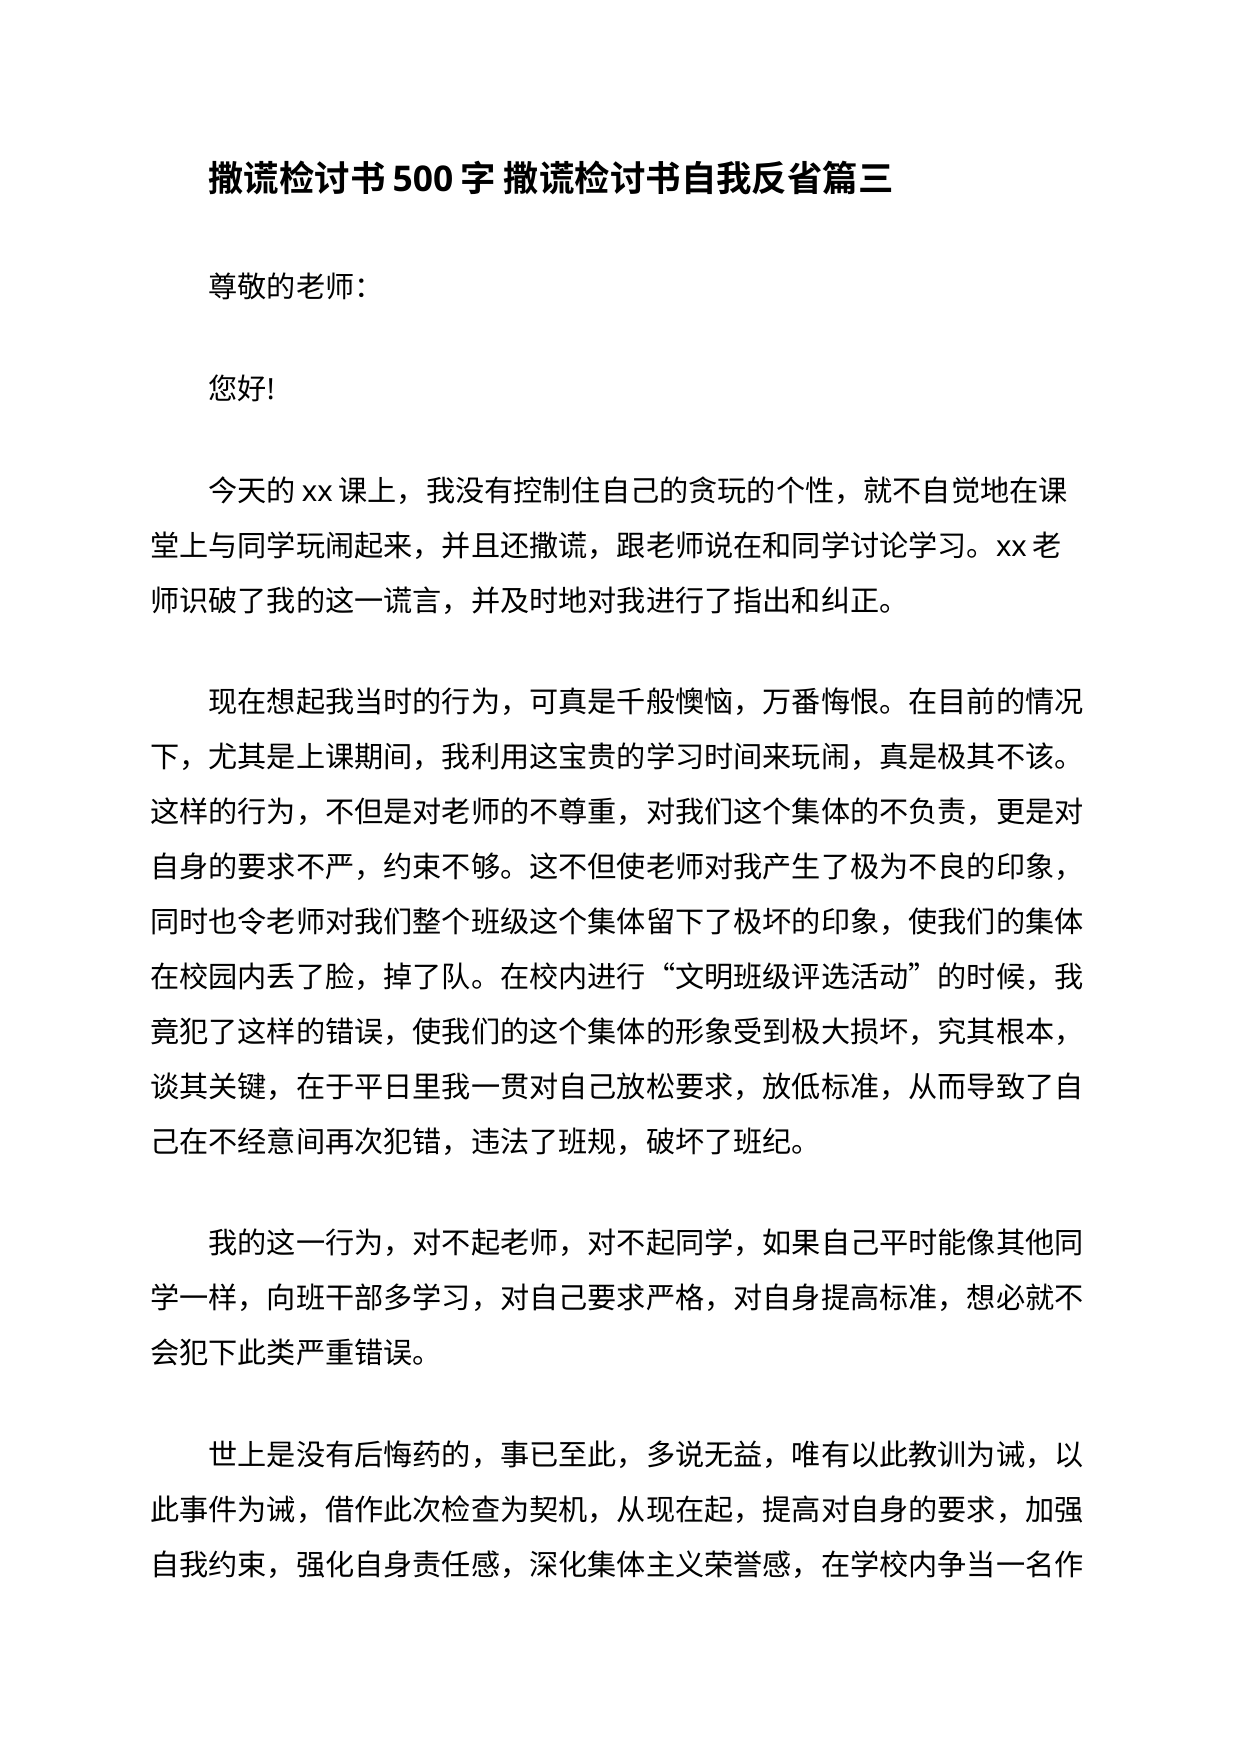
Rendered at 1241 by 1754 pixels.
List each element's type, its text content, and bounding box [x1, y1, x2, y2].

text 现在想起我当时的行为，可真是千般懊恼，万番悔恨。在目前的情况下，尤其是上课期间，我利用这宝贵的学习时间来玩闹，真是极其不该。这样的行为，不但是对老师的不尊重，对我们这个集体的不负责，更是对自身的要求不严，约束不够。这不但使老师对我产生了极为不良的印象，同时也令老师对我们整个班级这个集体留下了极坏的印象，使我们的集体在校园内丢了脸，掉了队。在校内进行“文明班级评选活动”的时候，我竟犯了这样的错误，使我们的这个集体的形象受到极大损坏，究其根本，谈其关键，在于平日里我一贯对自己放松要求，放低标准，从而导致了自己在不经意间再次犯错，违法了班规，破坏了班纪。 [150, 679, 1090, 1161]
text 撒谎检讨书500字 撒谎检讨书自我反省篇三 [150, 150, 1090, 201]
text 尊敬的老师： [150, 263, 1090, 306]
text 您好! [150, 365, 1090, 408]
text 今天的xx课上，我没有控制住自己的贪玩的个性，就不自觉地在课堂上与同学玩闹起来，并且还撒谎，跟老师说在和同学讨论学习。xx老师识破了我的这一谎言，并及时地对我进行了指出和纠正。 [150, 467, 1090, 619]
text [150, 1432, 1090, 1584]
text 我的这一行为，对不起老师，对不起同学，如果自己平时能像其他同学一样，向班干部多学习，对自己要求严格，对自身提高标准，想必就不会犯下此类严重错误。 [150, 1220, 1090, 1372]
